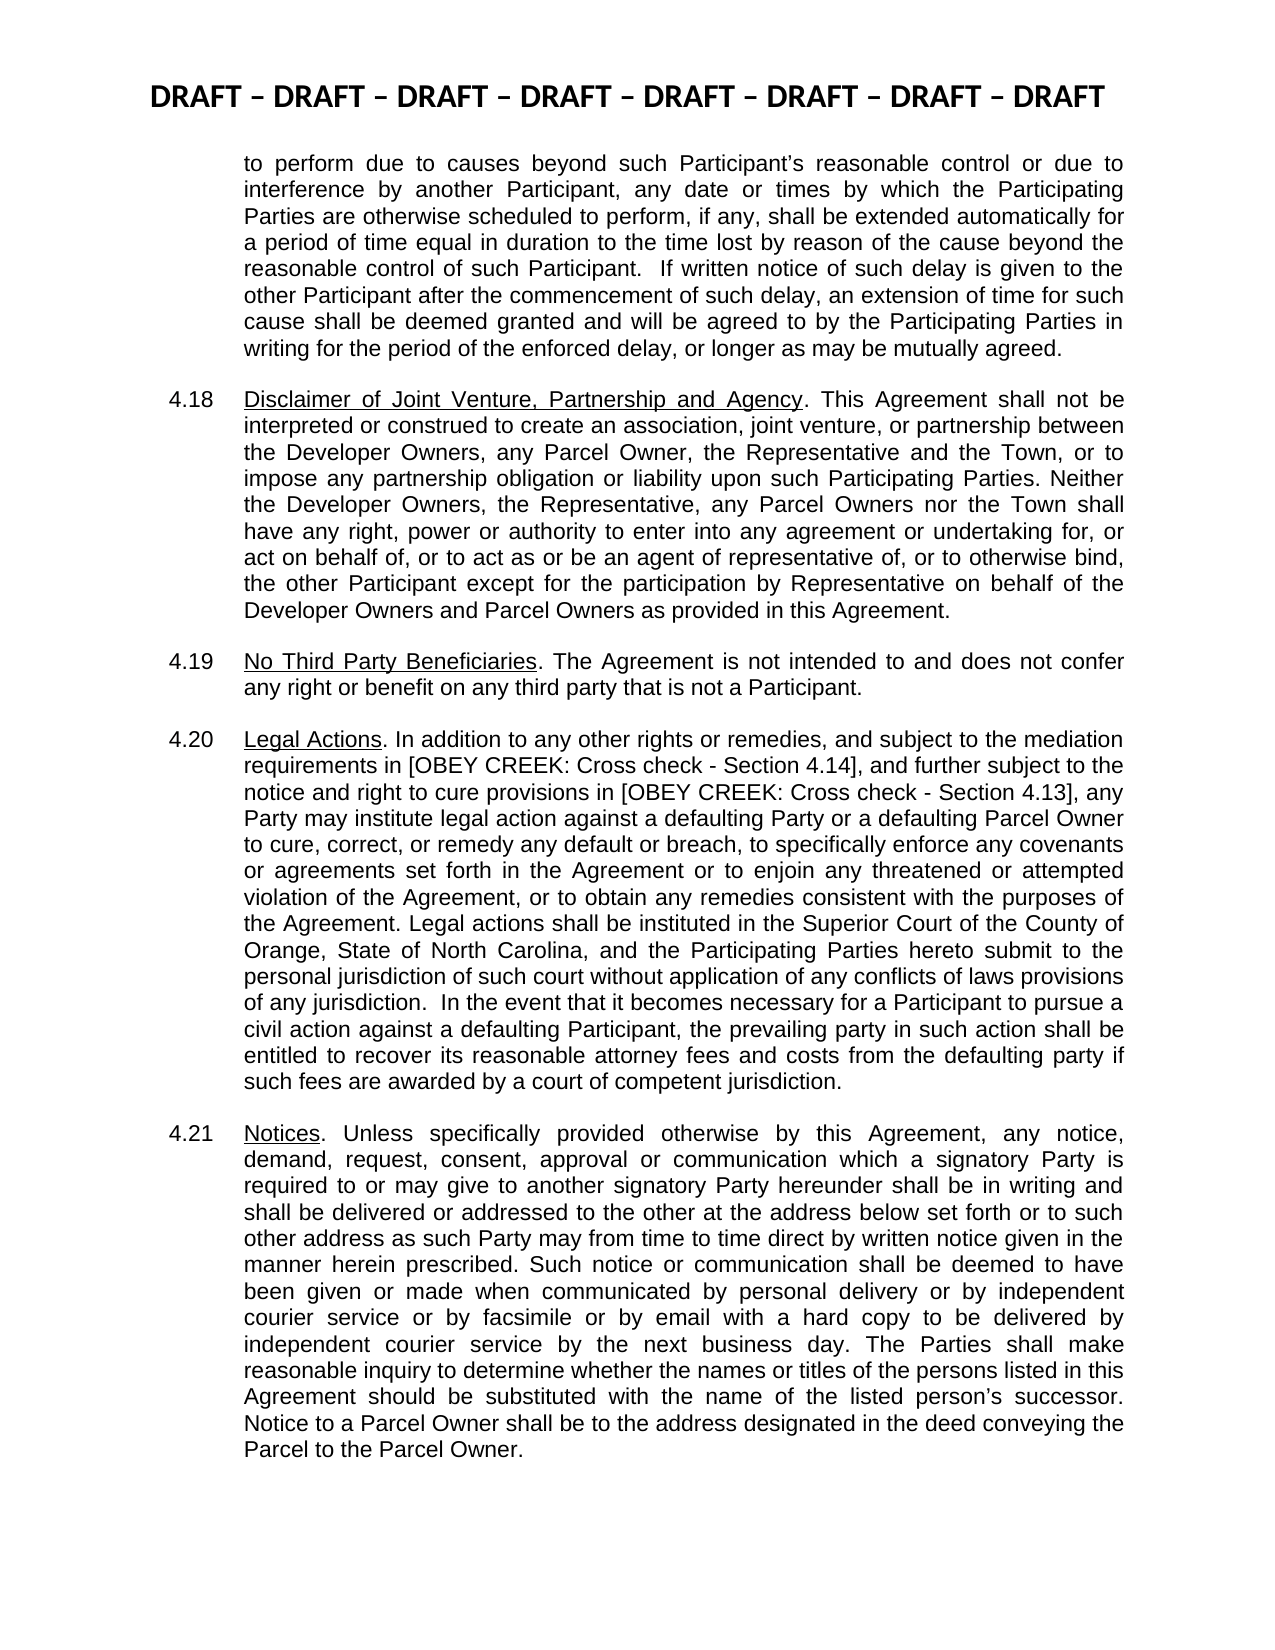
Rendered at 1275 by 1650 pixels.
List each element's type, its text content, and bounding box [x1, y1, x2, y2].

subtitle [169, 150, 1125, 361]
subtitle Disclaimer of Joint Venture, Partnership and Agency. This Agreement shall not be interpreted or construed to create an association, joint venture, or partnership between the Developer Owners, any Parcel Owner, the Representative and the Town, or to impose any partnership obligation or liability upon such Participating Parties. Neither the Developer Owners, the Representative, any Parcel Owners nor the Town shall have any right, power or authority to enter into any agreement or undertaking for, or act on behalf of, or to act as or be an agent of representative of, or to otherwise bind, the other Participant except for the participation by Representative on behalf of the Developer Owners and Parcel Owners as provided in this Agreement. [169, 386, 1125, 623]
subtitle No Third Party Beneficiaries. The Agreement is not intended to and does not confer any right or benefit on any third party that is not a Participant. [169, 648, 1125, 701]
subtitle Notices. Unless specifically provided otherwise by this Agreement, any notice, demand, request, consent, approval or communication which a signatory Party is required to or may give to another signatory Party hereunder shall be in writing and shall be delivered or addressed to the other at the address below set forth or to such other address as such Party may from time to time direct by written notice given in the manner herein prescribed. Such notice or communication shall be deemed to have been given or made when communicated by personal delivery or by independent courier service or by facsimile or by email with a hard copy to be delivered by independent courier service by the next business day. The Parties shall make reasonable inquiry to determine whether the names or titles of the persons listed in this Agreement should be substituted with the name of the listed person’s successor. Notice to a Parcel Owner shall be to the address designated in the deed conveying the Parcel to the Parcel Owner. [169, 1120, 1125, 1462]
subtitle Legal Actions. In addition to any other rights or remedies, and subject to the mediation requirements in [OBEY CREEK: Cross check - Section 4.14], and further subject to the notice and right to cure provisions in [OBEY CREEK: Cross check - Section 4.13], any Party may institute legal action against a defaulting Party or a defaulting Parcel Owner to cure, correct, or remedy any default or breach, to specifically enforce any covenants or agreements set forth in the Agreement or to enjoin any threatened or attempted violation of the Agreement, or to obtain any remedies consistent with the purposes of the Agreement. Legal actions shall be instituted in the Superior Court of the County of Orange, State of North Carolina, and the Participating Parties hereto submit to the personal jurisdiction of such court without application of any conflicts of laws provisions of any jurisdiction. In the event that it becomes necessary for a Participant to pursue a civil action against a defaulting Participant, the prevailing party in such action shall be entitled to recover its reasonable attorney fees and costs from the defaulting party if such fees are awarded by a court of competent jurisdiction. [169, 726, 1125, 1095]
